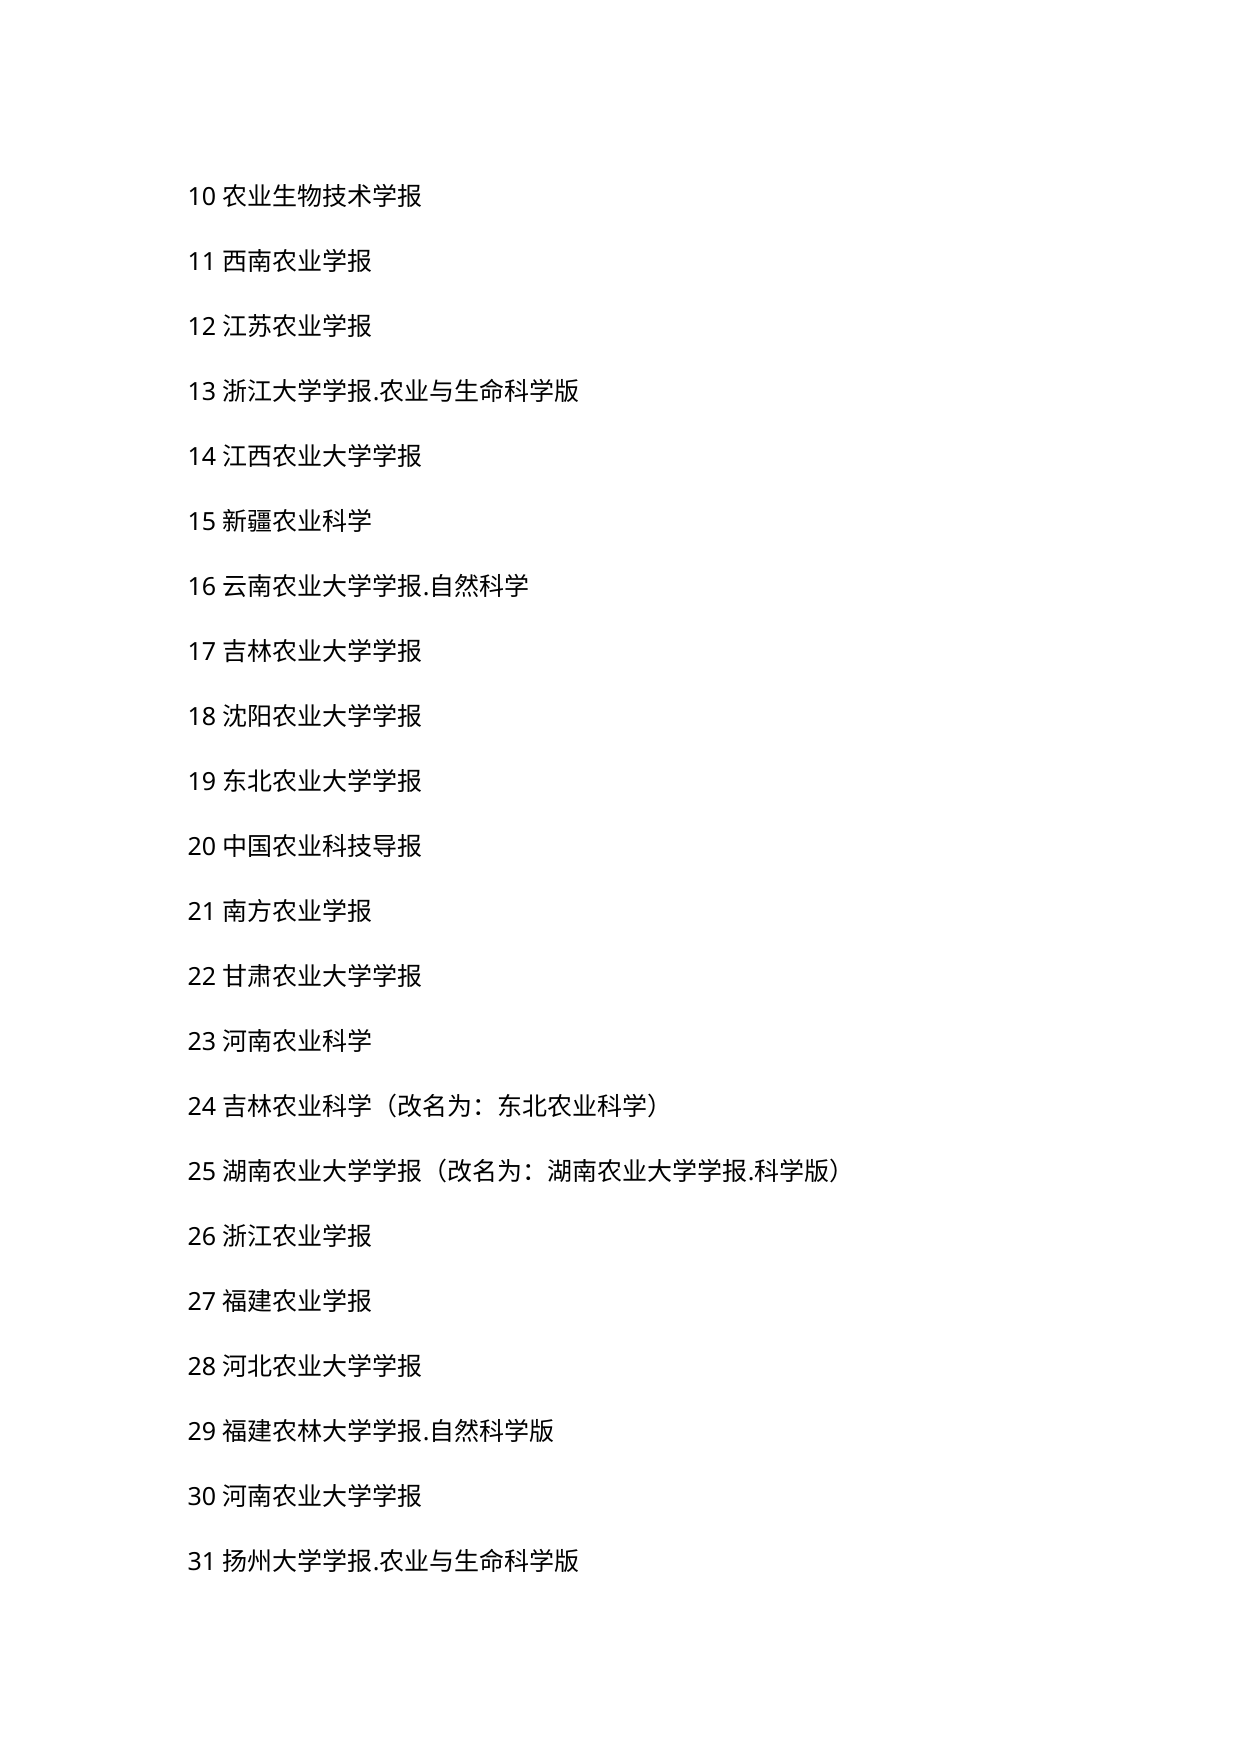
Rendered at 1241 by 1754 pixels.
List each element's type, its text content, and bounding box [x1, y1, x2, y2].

text 12 江苏农业学报 [187, 292, 1053, 357]
text 13 浙江大学学报.农业与生命科学版 [187, 357, 1053, 422]
text 29 福建农林大学学报.自然科学版 [187, 1397, 1053, 1462]
text 18 沈阳农业大学学报 [187, 682, 1053, 747]
text 10 农业生物技术学报 [187, 162, 1053, 227]
text 23 河南农业科学 [187, 1007, 1053, 1072]
text 30 河南农业大学学报 [187, 1462, 1053, 1527]
text 17 吉林农业大学学报 [187, 617, 1053, 682]
text 11 西南农业学报 [187, 227, 1053, 292]
text 25 湖南农业大学学报（改名为：湖南农业大学学报.科学版） [187, 1137, 1053, 1202]
text 27 福建农业学报 [187, 1267, 1053, 1332]
text 22 甘肃农业大学学报 [187, 942, 1053, 1007]
text 26 浙江农业学报 [187, 1202, 1053, 1267]
text 20 中国农业科技导报 [187, 812, 1053, 877]
text 15 新疆农业科学 [187, 487, 1053, 552]
text 28 河北农业大学学报 [187, 1332, 1053, 1397]
text 21 南方农业学报 [187, 877, 1053, 942]
text 31 扬州大学学报.农业与生命科学版 [187, 1527, 1053, 1592]
text 14 江西农业大学学报 [187, 422, 1053, 487]
text 16 云南农业大学学报.自然科学 [187, 552, 1053, 617]
text 24 吉林农业科学（改名为：东北农业科学） [187, 1072, 1053, 1137]
text 19 东北农业大学学报 [187, 747, 1053, 812]
